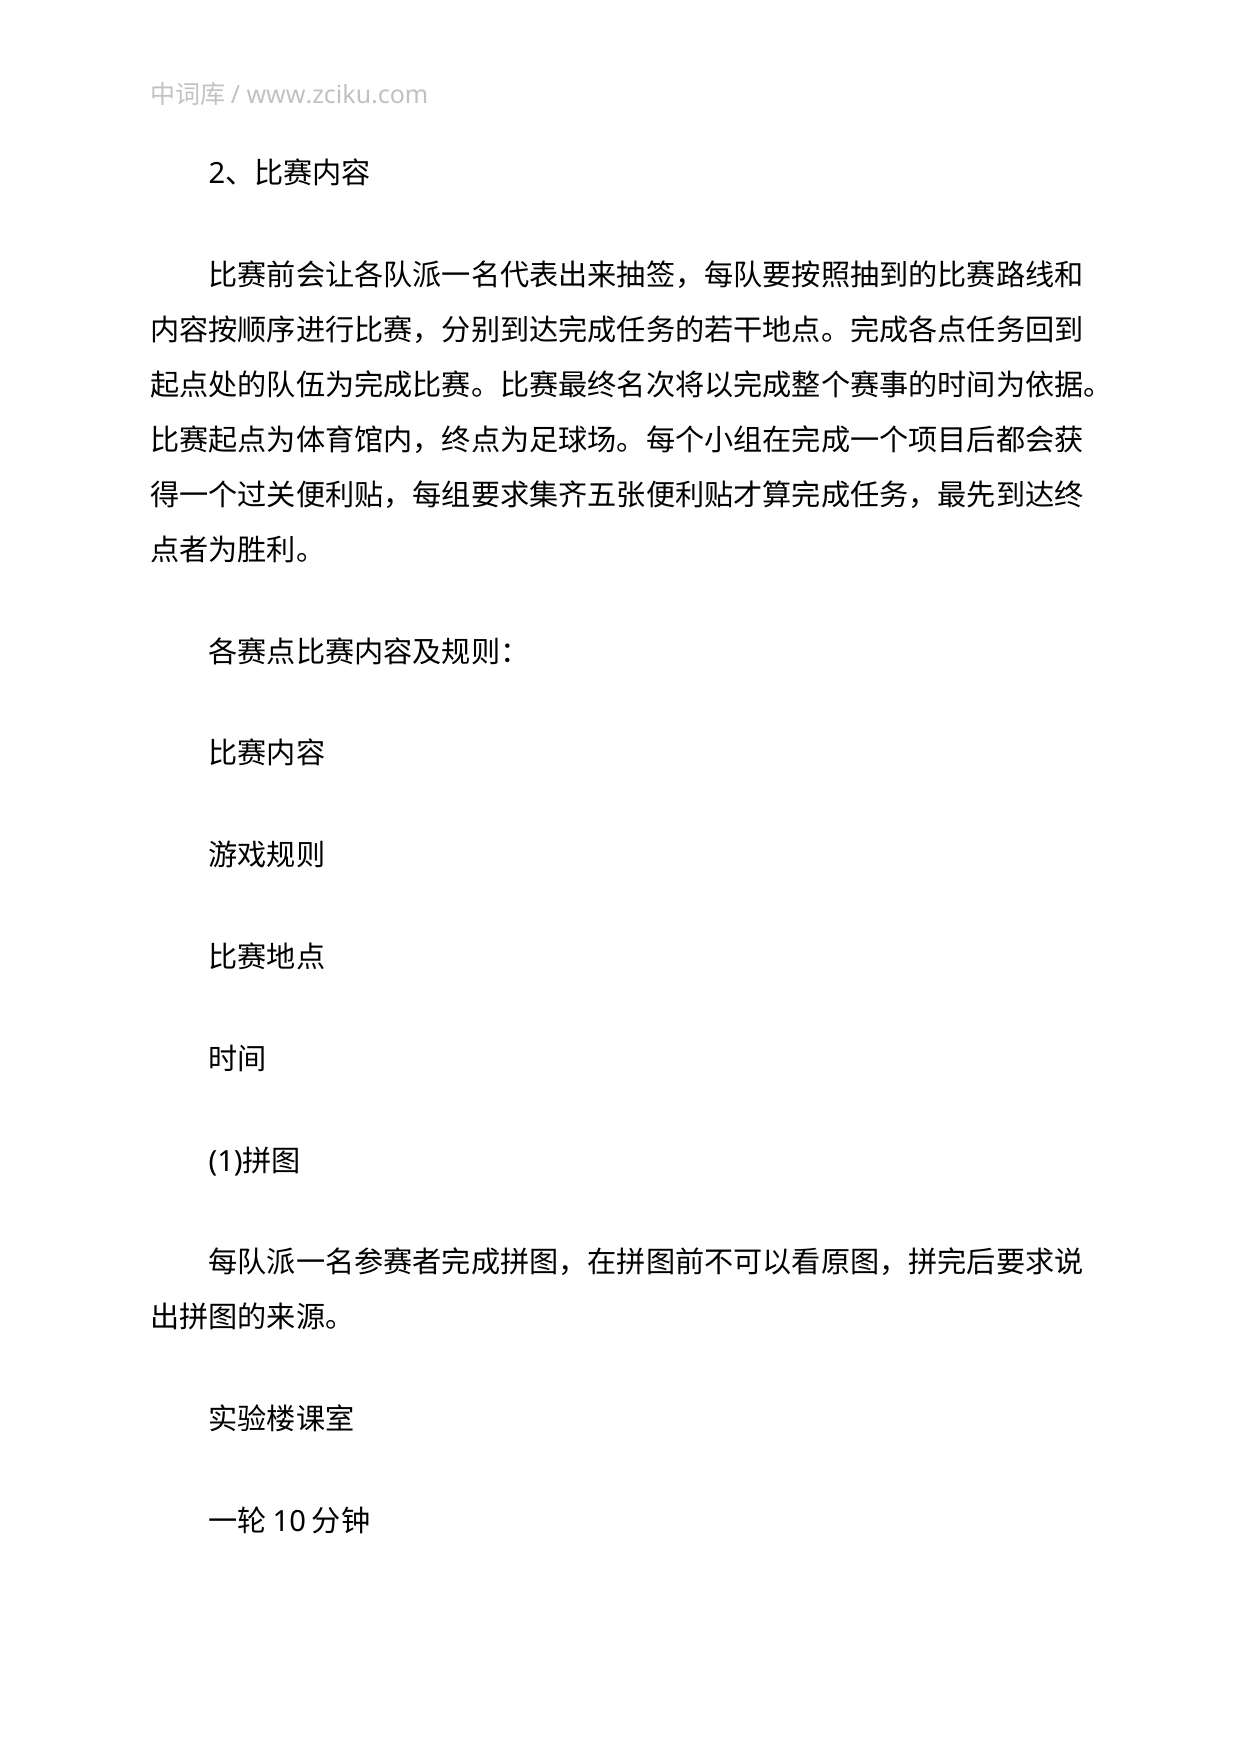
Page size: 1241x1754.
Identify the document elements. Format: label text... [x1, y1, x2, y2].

text 比赛地点 [150, 933, 1090, 976]
text 时间 [150, 1035, 1090, 1078]
text 比赛内容 [150, 730, 1090, 772]
text 2、比赛内容 [150, 150, 1090, 192]
text (1)拼图 [150, 1137, 1090, 1179]
text 游戏规则 [150, 832, 1090, 874]
text 比赛前会让各队派一名代表出来抽签，每队要按照抽到的比赛路线和内容按顺序进行比赛，分别到达完成任务的若干地点。完成各点任务回到起点处的队伍为完成比赛。比赛最终名次将以完成整个赛事的时间为依据。比赛起点为体育馆内，终点为足球场。每个小组在完成一个项目后都会获得一个过关便利贴，每组要求集齐五张便利贴才算完成任务，最先到达终点者为胜利。 [150, 252, 1090, 569]
text 实验楼课室 [150, 1396, 1090, 1438]
text 各赛点比赛内容及规则： [150, 628, 1090, 671]
text 一轮10分钟 [150, 1497, 1090, 1540]
text 每队派一名参赛者完成拼图，在拼图前不可以看原图，拼完后要求说出拼图的来源。 [150, 1239, 1090, 1336]
